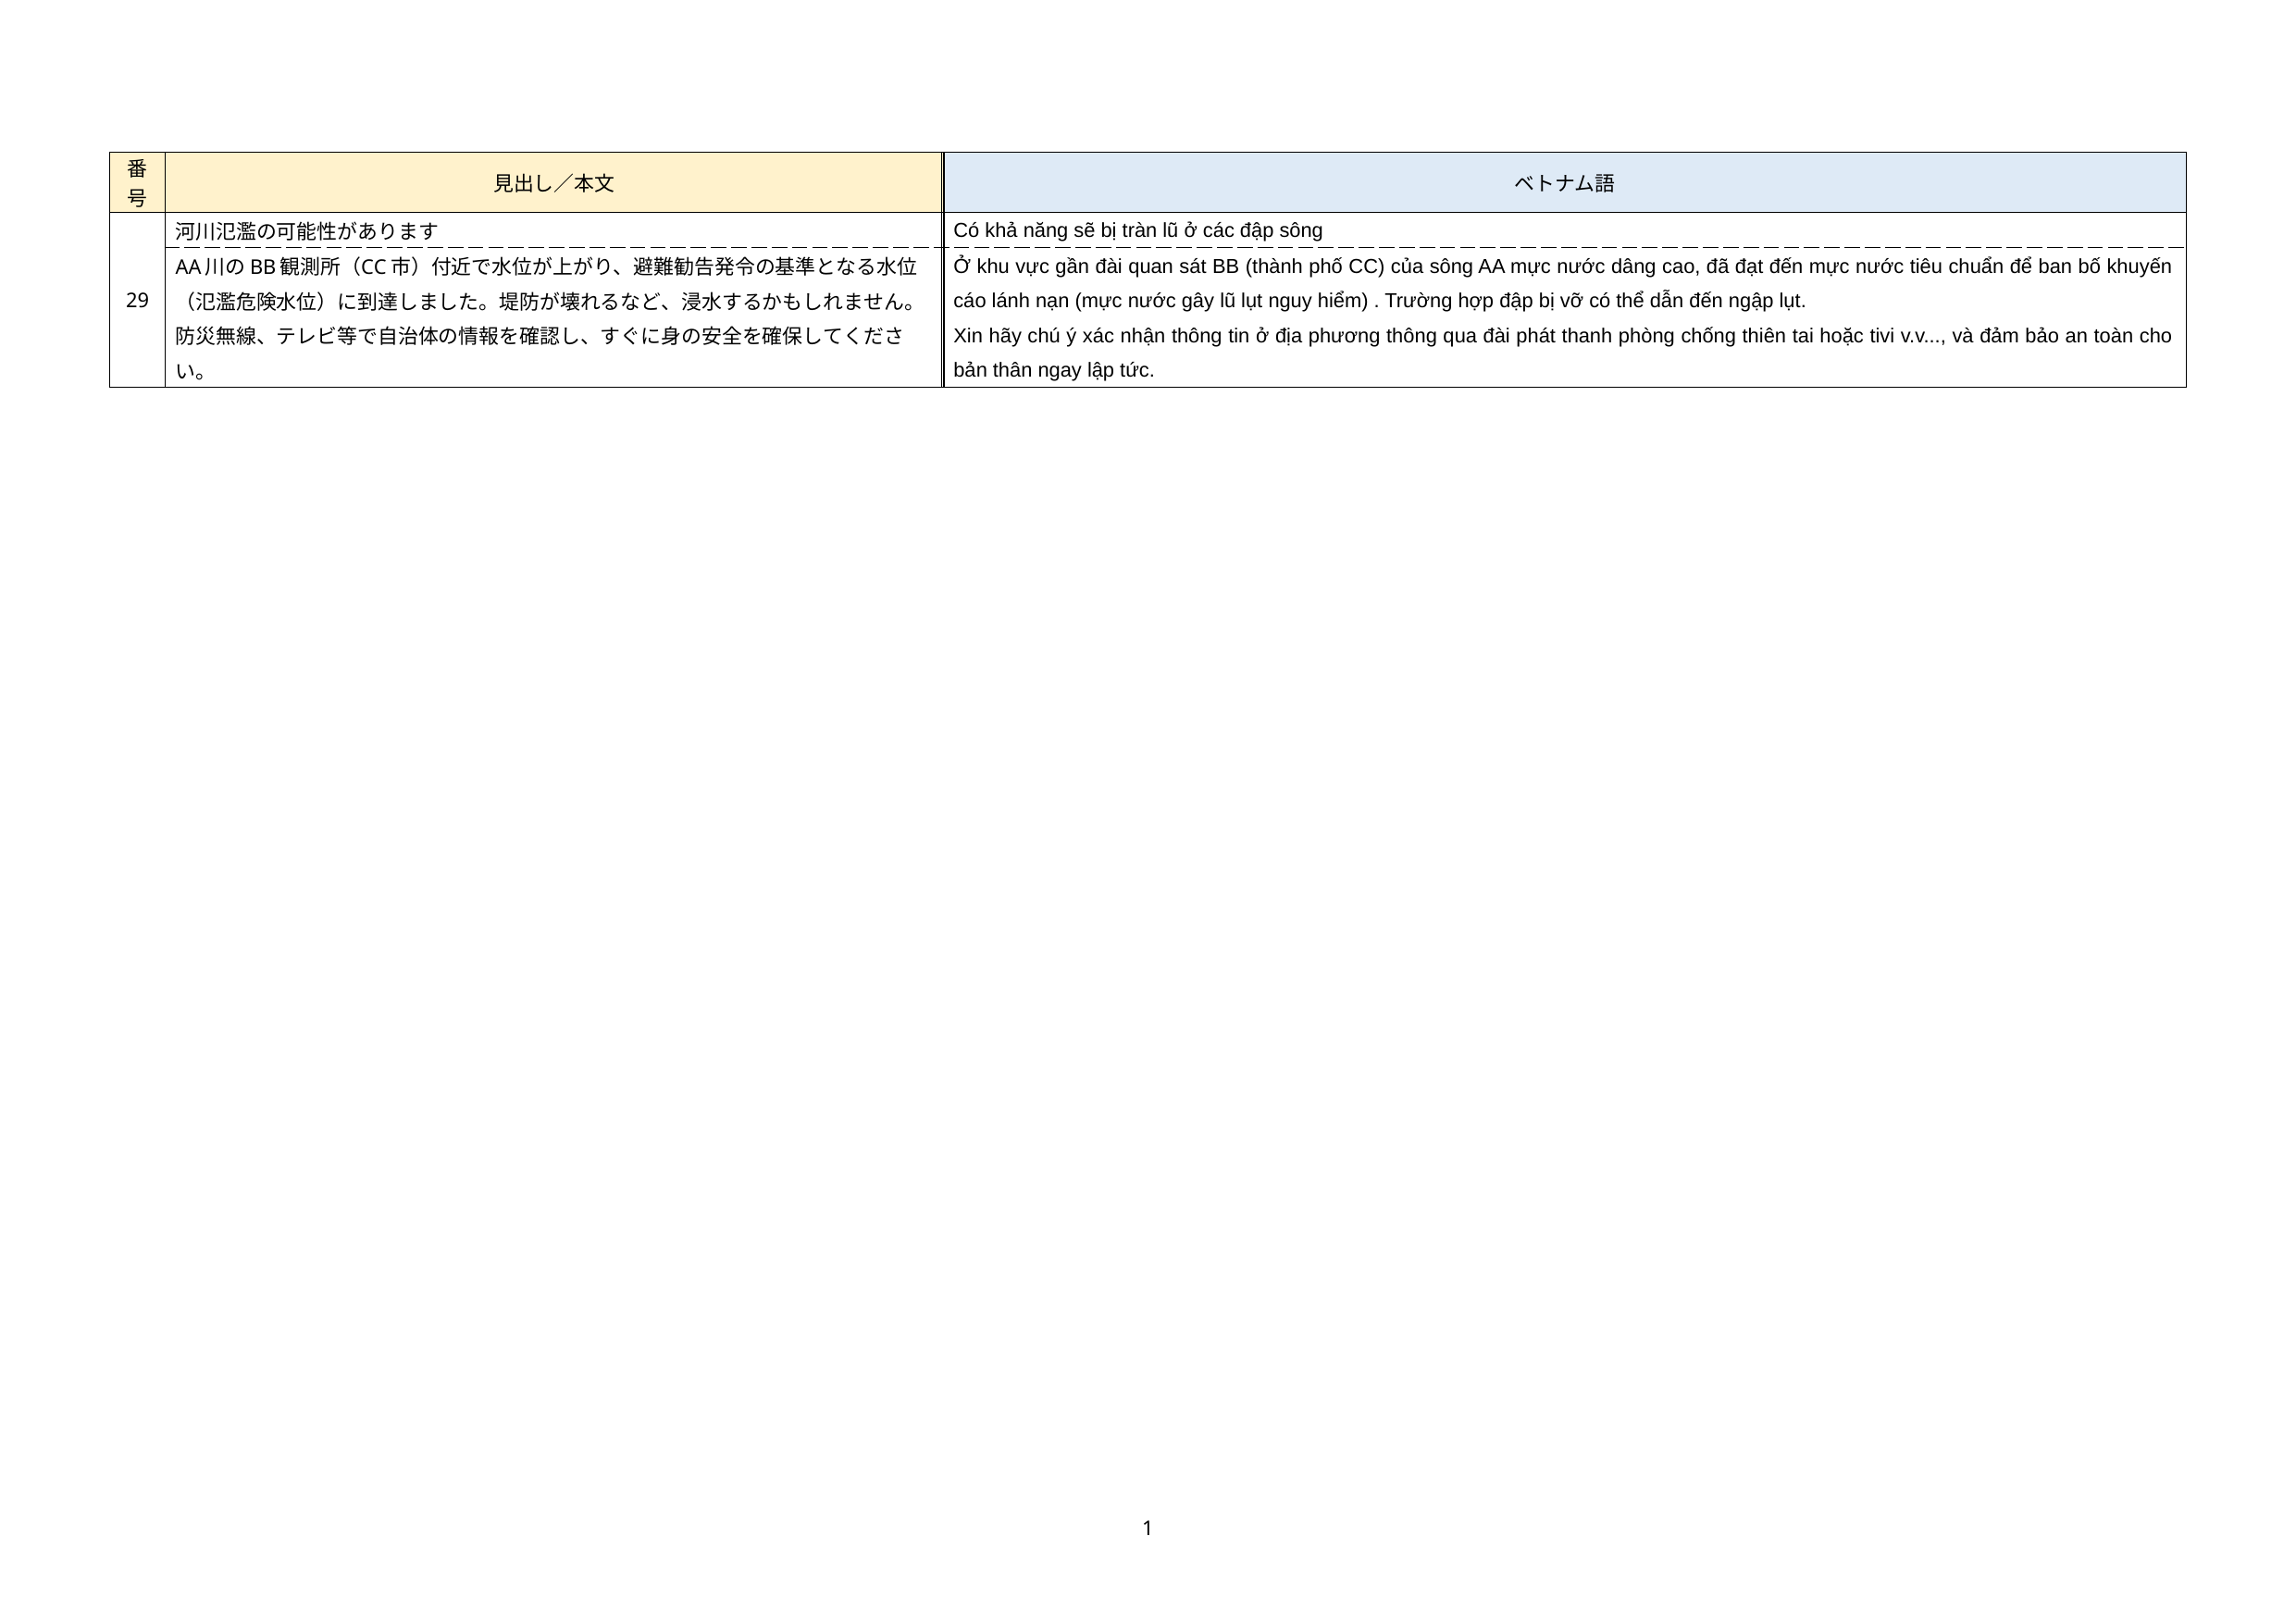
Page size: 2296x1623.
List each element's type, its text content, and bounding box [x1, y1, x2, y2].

table_header ベトナム語 [945, 153, 2186, 212]
table_cell Ở khu vực gần đài quan sát BB (thành phố CC) của sông AA mực nước dâng cao, đã đạt đến mực nước tiêu chuẩn để ban bố khuyến cáo lánh nạn (mực nước gây lũ lụt nguy hiểm) . Trường hợp đập bị vỡ có thể dẫn đến ngập lụt. Xin hãy chú ý xác nhận thông tin ở địa phương thông qua đài phát thanh phòng chống thiên tai hoặc tivi v.v..., và đảm bảo an toàn cho bản thân ngay lập tức. [945, 247, 2186, 387]
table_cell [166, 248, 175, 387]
table_cell 29 [110, 213, 165, 387]
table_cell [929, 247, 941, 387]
table_header 番号 [110, 153, 165, 212]
table_header 見出し／本文 [166, 153, 941, 212]
table_cell Có khả năng sẽ bị tràn lũ ở các đập sông [945, 213, 2186, 247]
